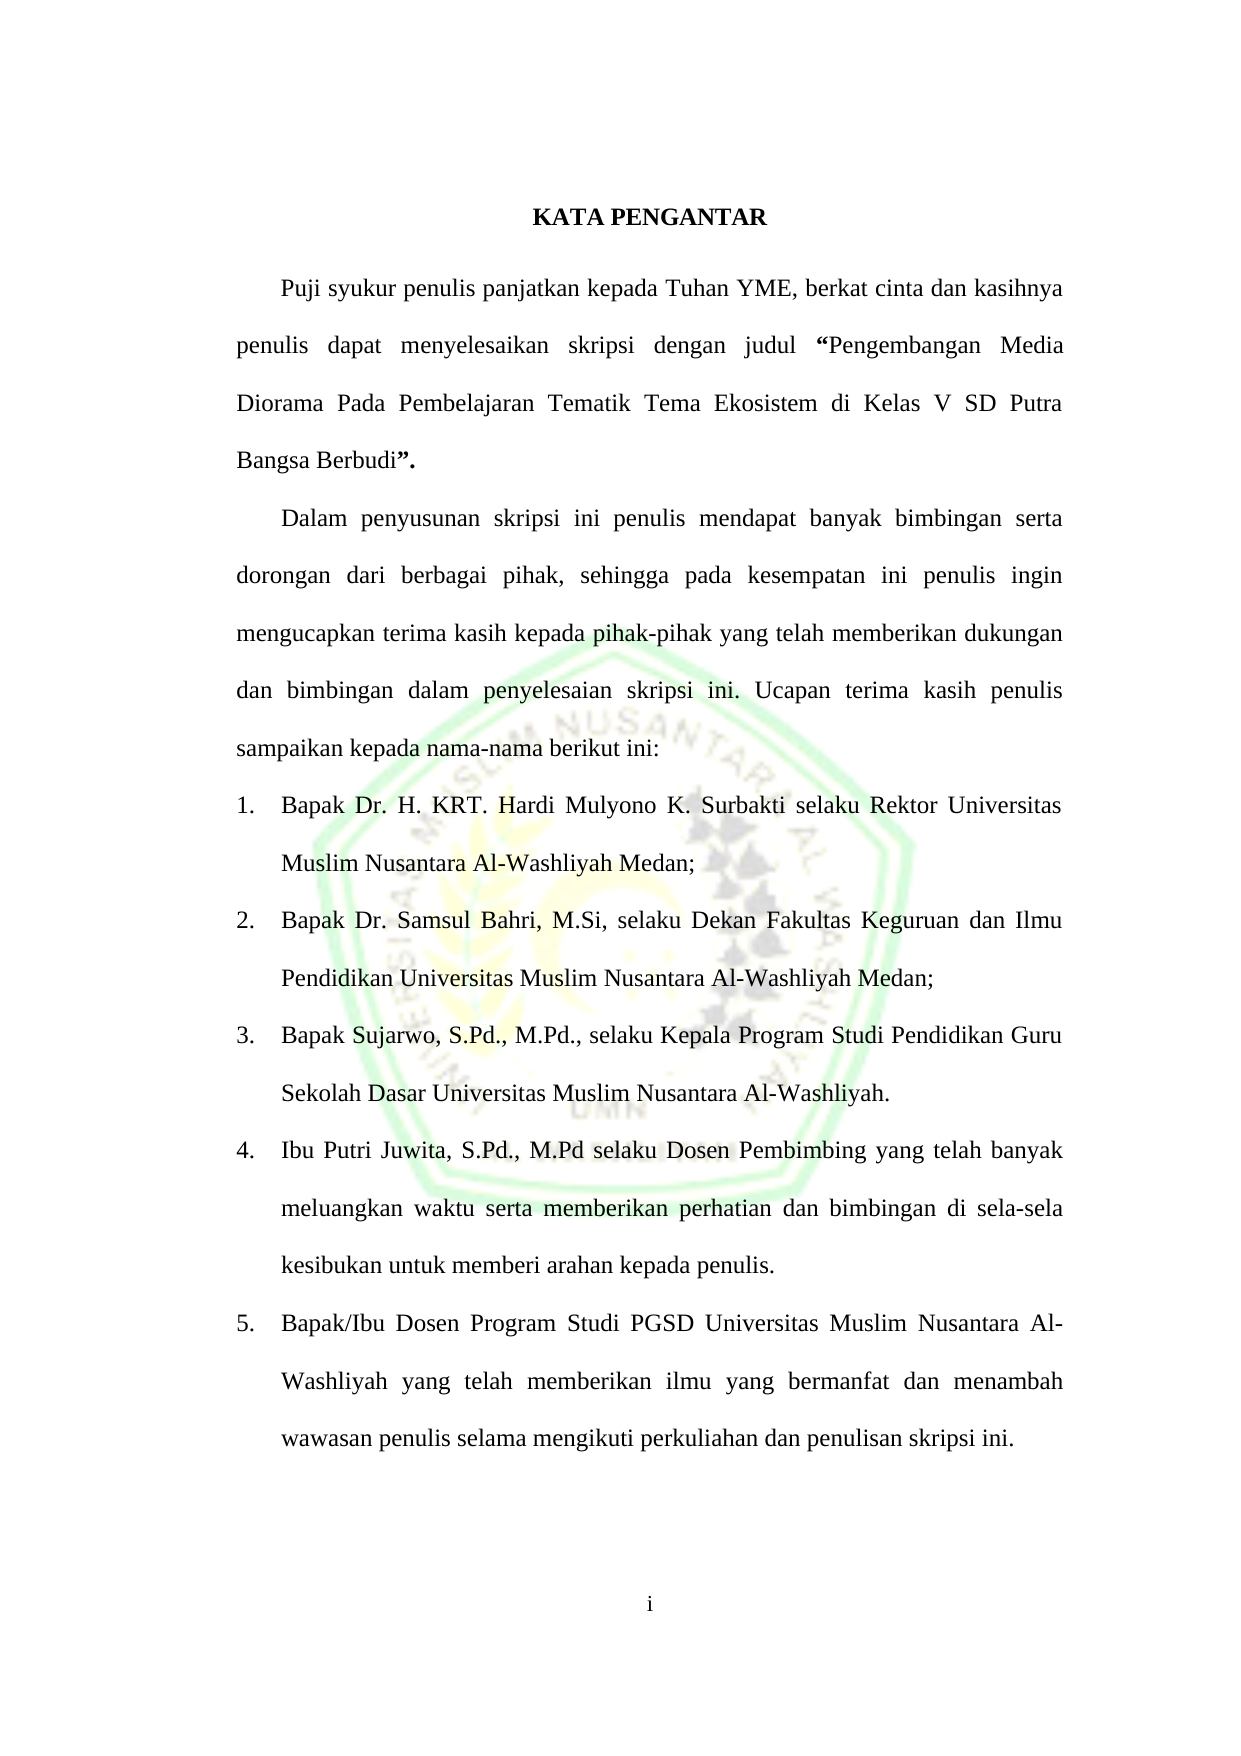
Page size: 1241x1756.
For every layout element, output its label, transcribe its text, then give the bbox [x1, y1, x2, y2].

list Ibu Putri Juwita, S.Pd., M.Pd selaku Dosen Pembimbing yang telah banyak meluangkan waktu serta memberikan perhatian dan bimbingan di sela-sela kesibukan untuk memberi arahan kepada penulis. [236, 1136, 1064, 1279]
list Bapak Sujarwo, S.Pd., M.Pd., selaku Kepala Program Studi Pendidikan Guru Sekolah Dasar Universitas Muslim Nusantara Al-Washliyah. [236, 1021, 1063, 1107]
list Bapak Dr. H. KRT. Hardi Mulyono K. Surbakti selaku Rektor Universitas Muslim Nusantara Al-Washliyah Medan; [236, 790, 1063, 877]
list Bapak/Ibu Dosen Program Studi PGSD Universitas Muslim Nusantara Al- Washliyah yang telah memberikan ilmu yang bermanfat dan menambah wawasan penulis selama mengikuti perkuliahan dan penulisan skripsi ini. [236, 1308, 1064, 1452]
text Dalam penyusunan skripsi ini penulis mendapat banyak bimbingan serta dorongan dari berbagai pihak, sehingga pada kesempatan ini penulis ingin mengucapkan terima kasih kepada pihak-pihak yang telah memberikan dukungan dan bimbingan dalam penyelesaian skripsi ini. Ucapan terima kasih penulis sampaikan kepada nama-nama berikut ini: [236, 503, 1063, 762]
subtitle KATA PENGANTAR [219, 202, 1080, 231]
text i [220, 1590, 1081, 1616]
list Bapak Dr. Samsul Bahri, M.Si, selaku Dekan Fakultas Keguruan dan Ilmu Pendidikan Universitas Muslim Nusantara Al-Washliyah Medan; [236, 906, 1063, 992]
text Puji syukur penulis panjatkan kepada Tuhan YME, berkat cinta dan kasihnya penulis dapat menyelesaikan skripsi dengan judul “Pengembangan Media Diorama Pada Pembelajaran Tematik Tema Ekosistem di Kelas V SD Putra Bangsa Berbudi”. [236, 273, 1064, 474]
